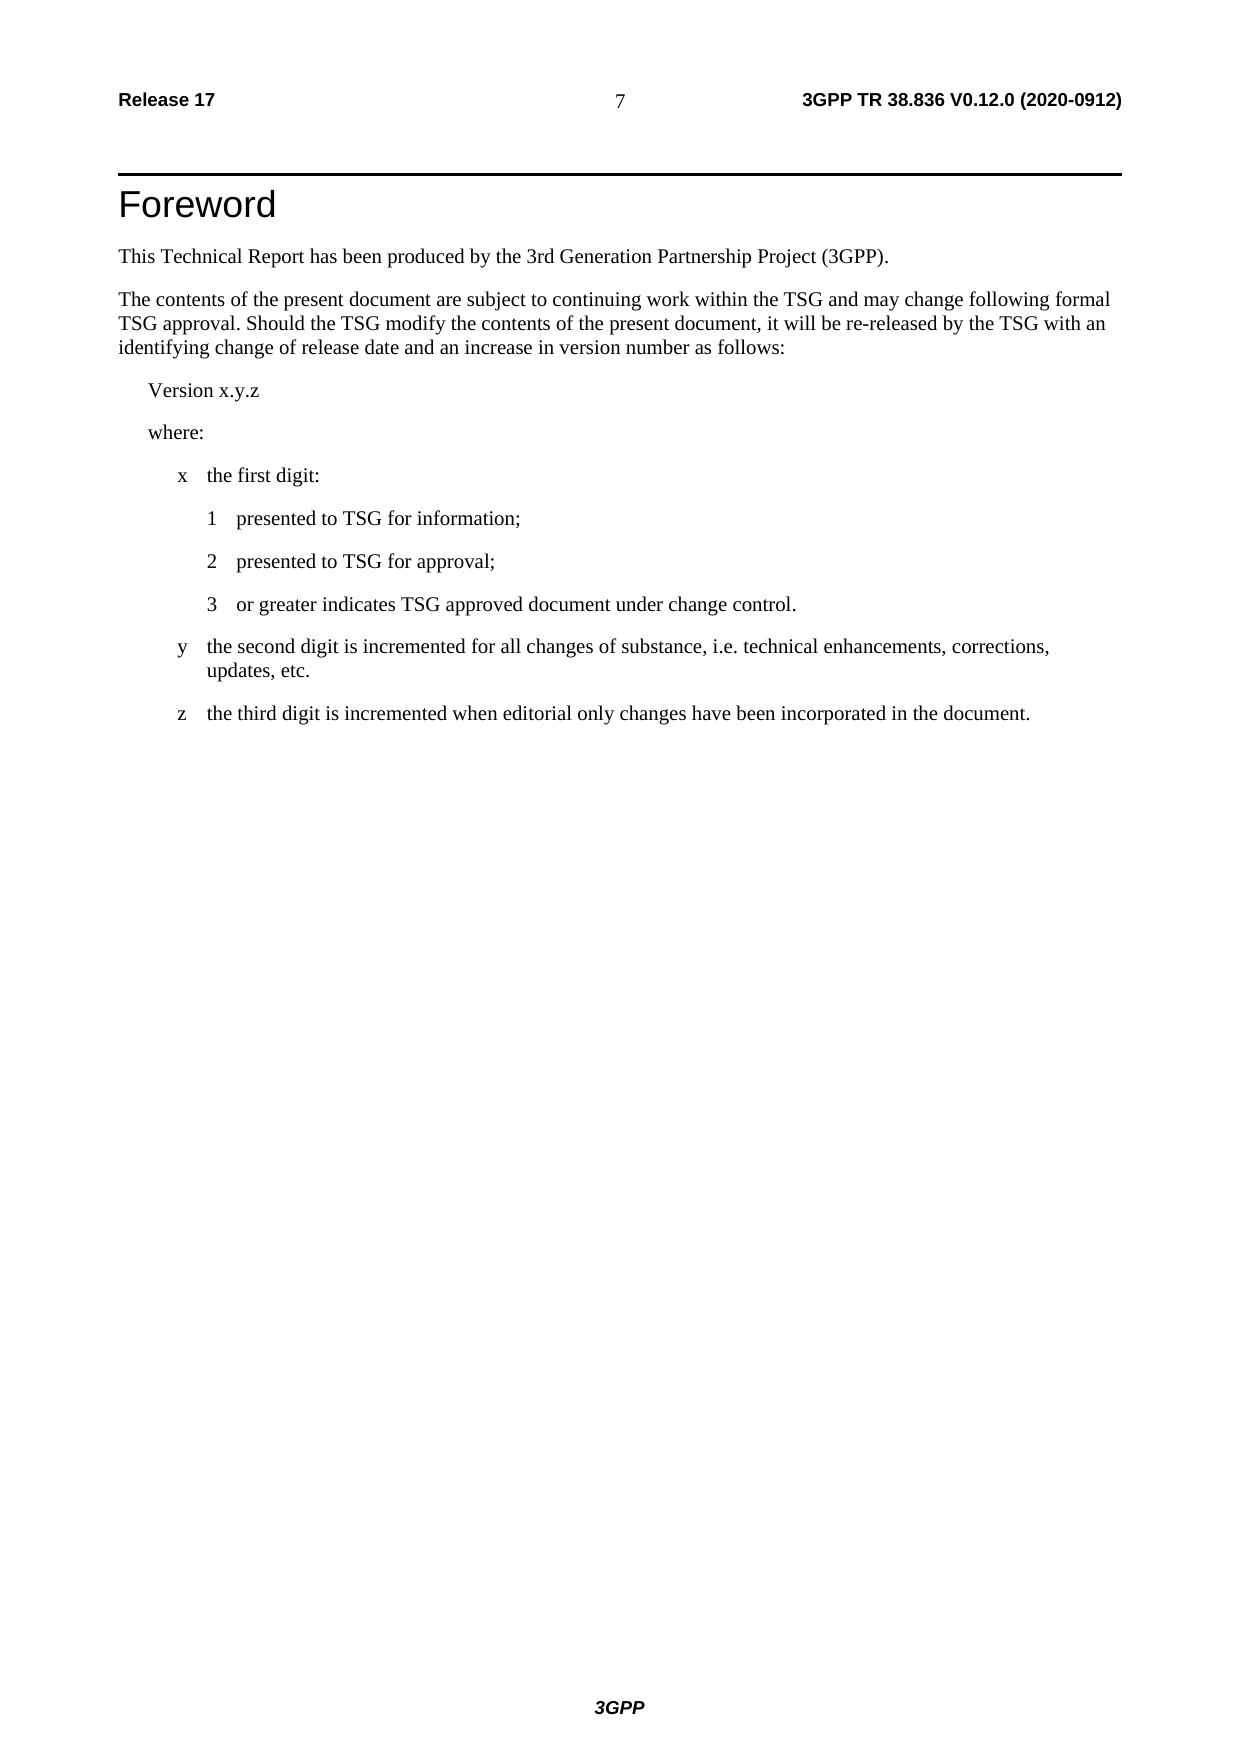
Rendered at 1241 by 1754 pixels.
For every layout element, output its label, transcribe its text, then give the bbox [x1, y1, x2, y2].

text Version x.y.z [148, 377, 1122, 402]
text 3 or greater indicates TSG approved document under change control. [207, 592, 1122, 616]
text where: [148, 420, 1122, 444]
text y the second digit is incremented for all changes of substance, i.e. technical enhancements, corrections, updates, etc. [177, 634, 1122, 682]
text x the first digit: [177, 463, 1122, 487]
text 1 presented to TSG for information; [207, 506, 1122, 530]
text The contents of the present document are subject to continuing work within the TSG and may change following formal TSG approval. Should the TSG modify the contents of the present document, it will be re-released by the TSG with an identifying change of release date and an increase in version number as follows: [118, 287, 1122, 359]
subtitle Foreword [118, 176, 1122, 225]
text This Technical Report has been produced by the 3rd Generation Partnership Project (3GPP). [118, 244, 1122, 268]
text 2 presented to TSG for approval; [207, 549, 1122, 573]
text z the third digit is incremented when editorial only changes have been incorporated in the document. [177, 701, 1122, 725]
